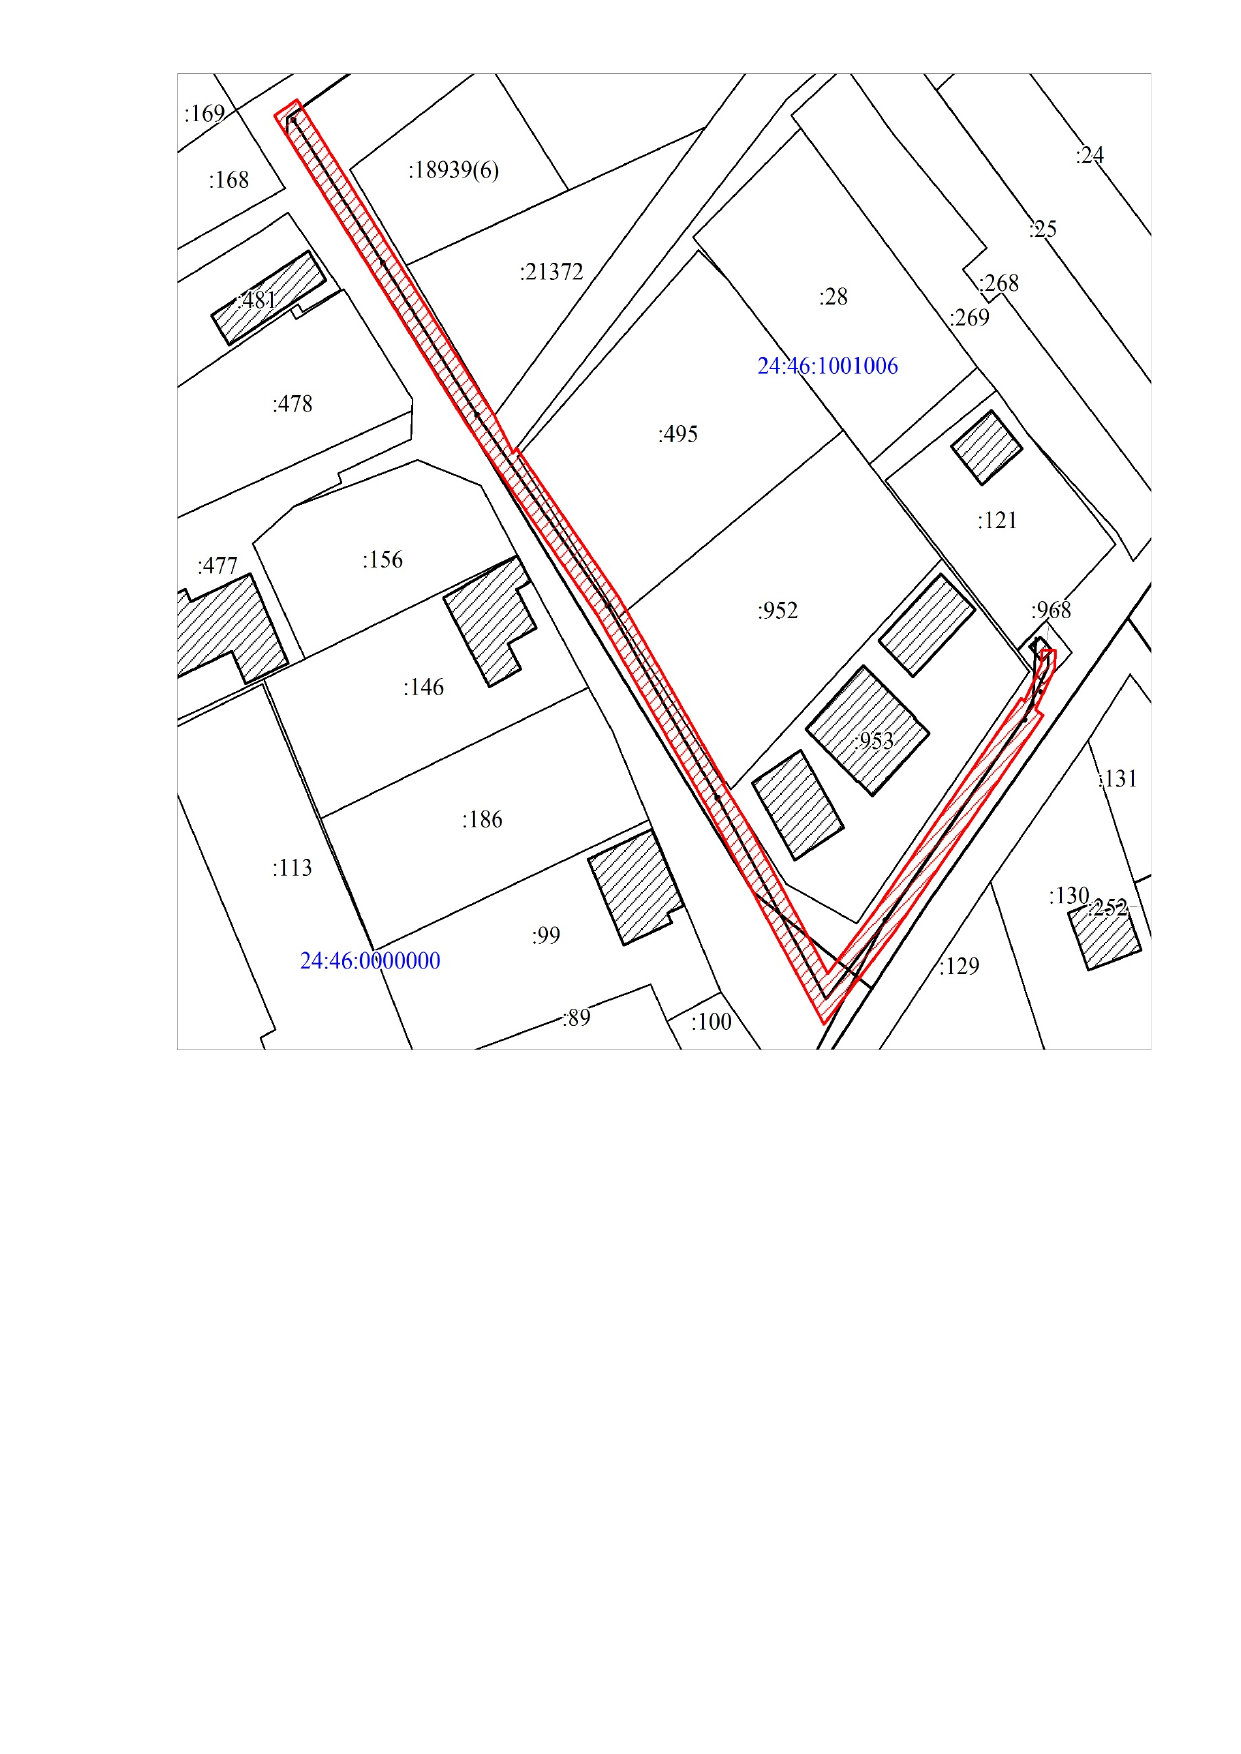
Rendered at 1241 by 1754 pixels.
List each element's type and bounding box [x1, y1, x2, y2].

picture [177, 73, 1152, 1050]
